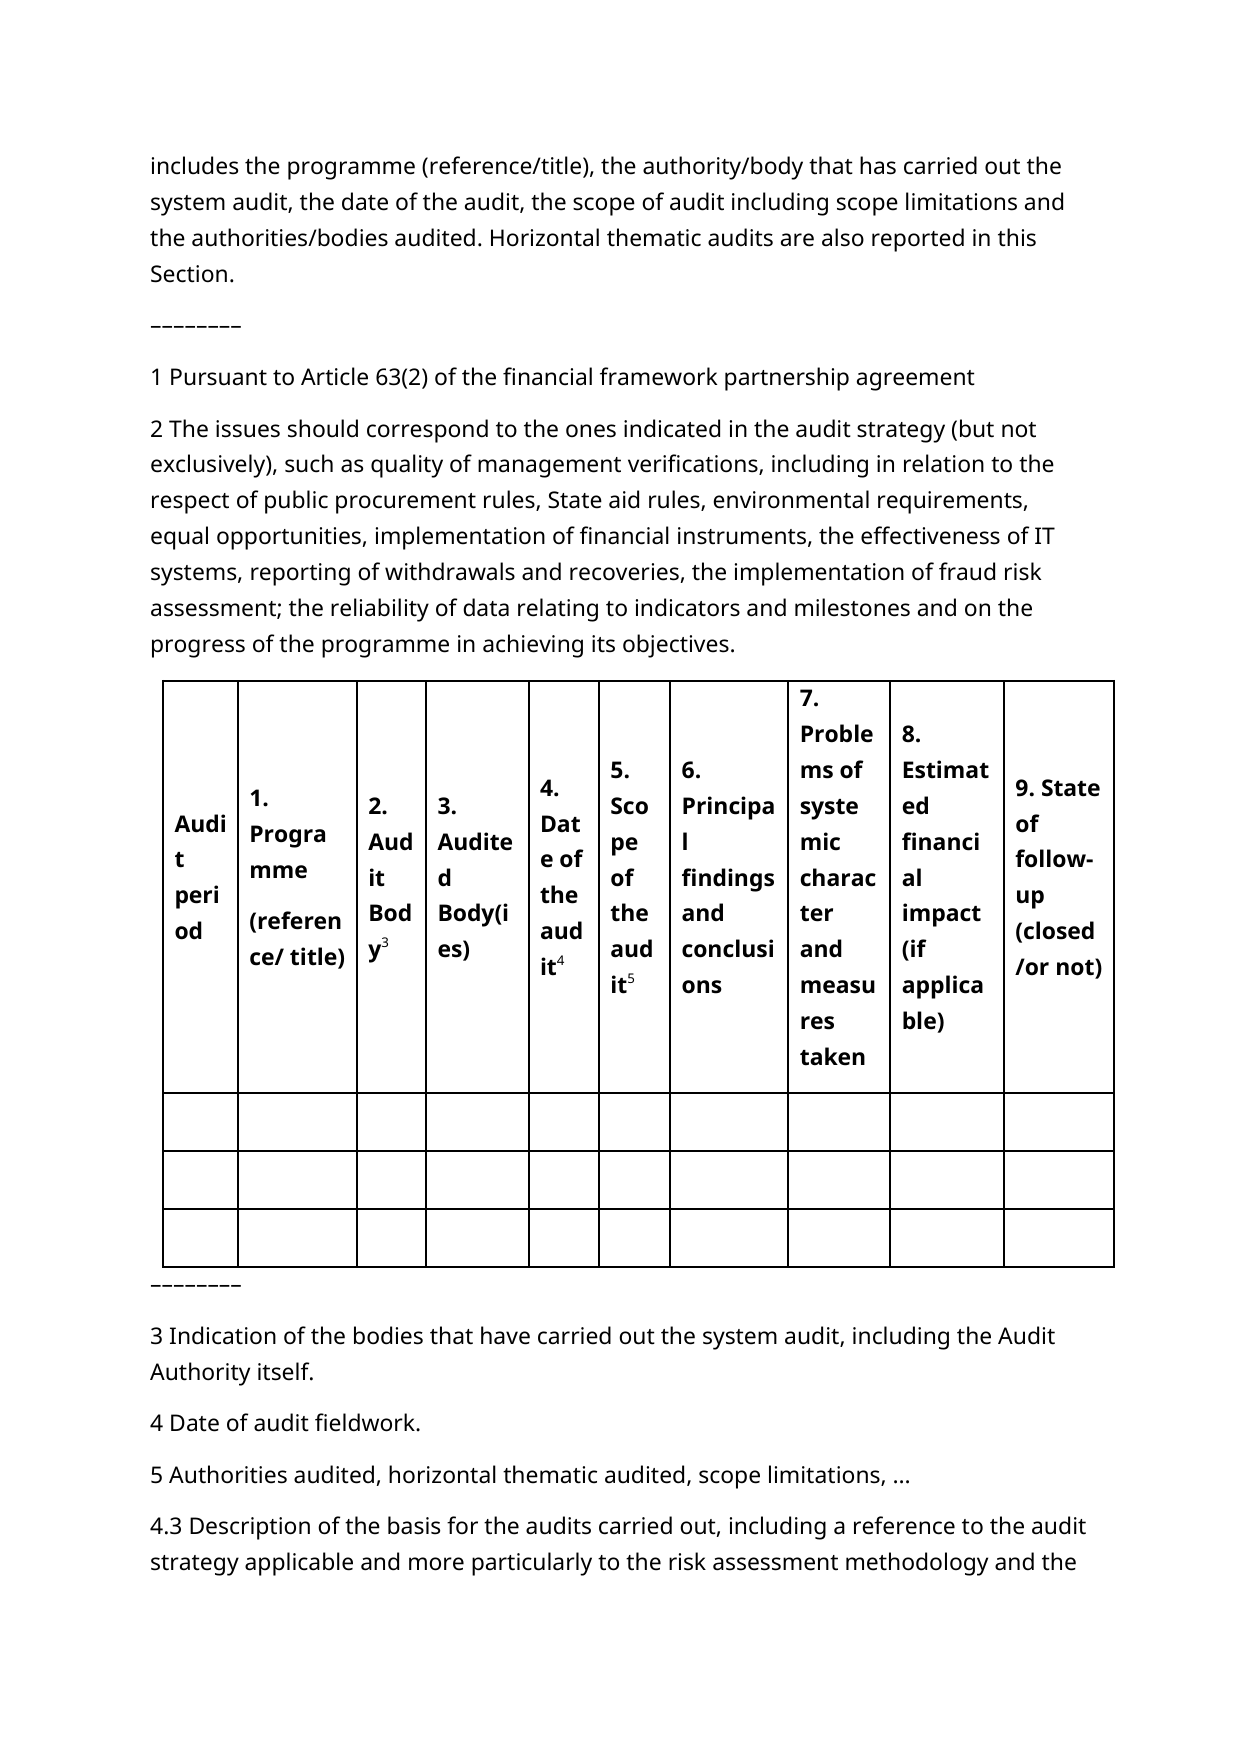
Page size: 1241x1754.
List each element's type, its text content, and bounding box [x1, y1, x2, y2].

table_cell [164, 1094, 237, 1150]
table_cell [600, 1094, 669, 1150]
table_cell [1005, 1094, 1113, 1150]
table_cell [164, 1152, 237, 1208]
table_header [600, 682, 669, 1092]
text 4 Date of audit fieldwork. [150, 1407, 1090, 1438]
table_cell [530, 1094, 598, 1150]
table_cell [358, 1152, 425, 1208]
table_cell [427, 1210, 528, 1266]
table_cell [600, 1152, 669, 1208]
text 5 Authorities audited, horizontal thematic audited, scope limitations, … [150, 1459, 1090, 1490]
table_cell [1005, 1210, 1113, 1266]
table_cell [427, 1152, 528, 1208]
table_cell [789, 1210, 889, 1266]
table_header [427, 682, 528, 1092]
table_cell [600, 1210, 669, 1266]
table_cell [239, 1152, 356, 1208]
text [150, 1510, 1090, 1577]
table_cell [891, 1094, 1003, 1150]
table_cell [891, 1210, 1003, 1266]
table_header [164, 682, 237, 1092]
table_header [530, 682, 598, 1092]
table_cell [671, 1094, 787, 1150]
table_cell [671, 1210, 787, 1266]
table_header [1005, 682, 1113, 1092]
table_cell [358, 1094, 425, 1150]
text –––––––– [150, 309, 1090, 341]
text 2 The issues should correspond to the ones indicated in the audit strategy (but not exclusively), such as quality of management verifications, including in relation to the respect of public procurement rules, State aid rules, environmental requirements, equal opportunities, implementation of financial instruments, the effectiveness of IT systems, reporting of withdrawals and recoveries, the implementation of fraud risk assessment; the reliability of data relating to indicators and milestones and on the progress of the programme in achieving its objectives. [150, 412, 1090, 659]
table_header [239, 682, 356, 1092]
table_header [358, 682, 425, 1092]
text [150, 150, 1090, 289]
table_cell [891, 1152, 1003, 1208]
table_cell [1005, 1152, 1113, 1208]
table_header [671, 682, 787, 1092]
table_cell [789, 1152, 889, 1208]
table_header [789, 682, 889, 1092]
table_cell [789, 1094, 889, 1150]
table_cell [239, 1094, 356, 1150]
text 3 Indication of the bodies that have carried out the system audit, including the Audit Authority itself. [150, 1319, 1090, 1387]
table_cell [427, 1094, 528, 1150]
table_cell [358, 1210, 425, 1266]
text 1 Pursuant to Article 63(2) of the financial framework partnership agreement [150, 361, 1090, 392]
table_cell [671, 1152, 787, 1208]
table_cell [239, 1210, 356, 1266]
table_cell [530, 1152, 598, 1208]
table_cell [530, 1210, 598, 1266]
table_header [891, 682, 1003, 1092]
text –––––––– [150, 1268, 1090, 1299]
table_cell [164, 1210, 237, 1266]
